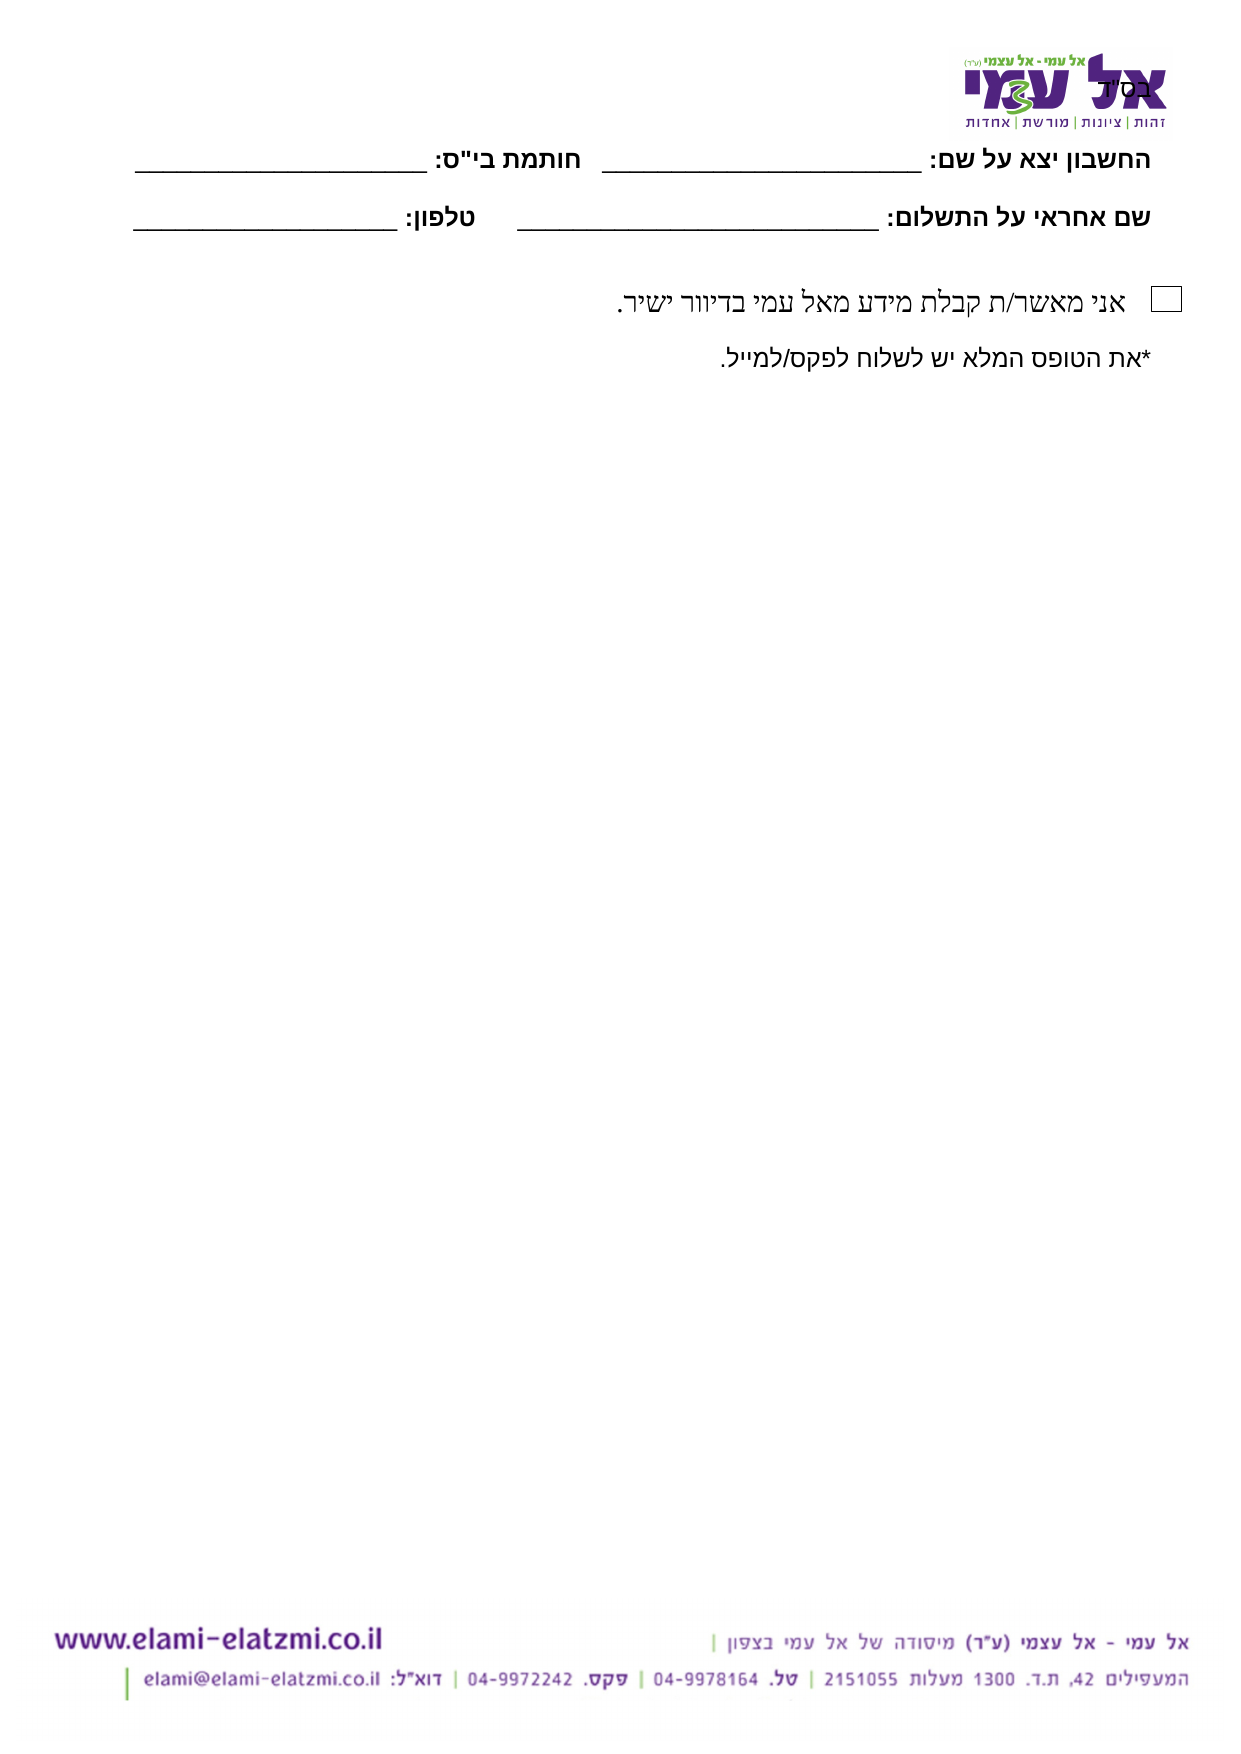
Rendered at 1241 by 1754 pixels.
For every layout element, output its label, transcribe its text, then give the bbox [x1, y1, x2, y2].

picture [16, 1598, 1224, 1741]
text החשבון יצא על שם: _______________________ חותמת בי"ס: _____________________ [89, 145, 1152, 174]
text אני מאשר/ת קבלת מידע מאל עמי בדיוור ישיר. [89, 285, 1152, 319]
text *את הטופס המלא יש לשלוח לפקס/למייל. [89, 344, 1152, 373]
text שם אחראי על התשלום: __________________________ טלפון: ___________________ [89, 203, 1152, 232]
